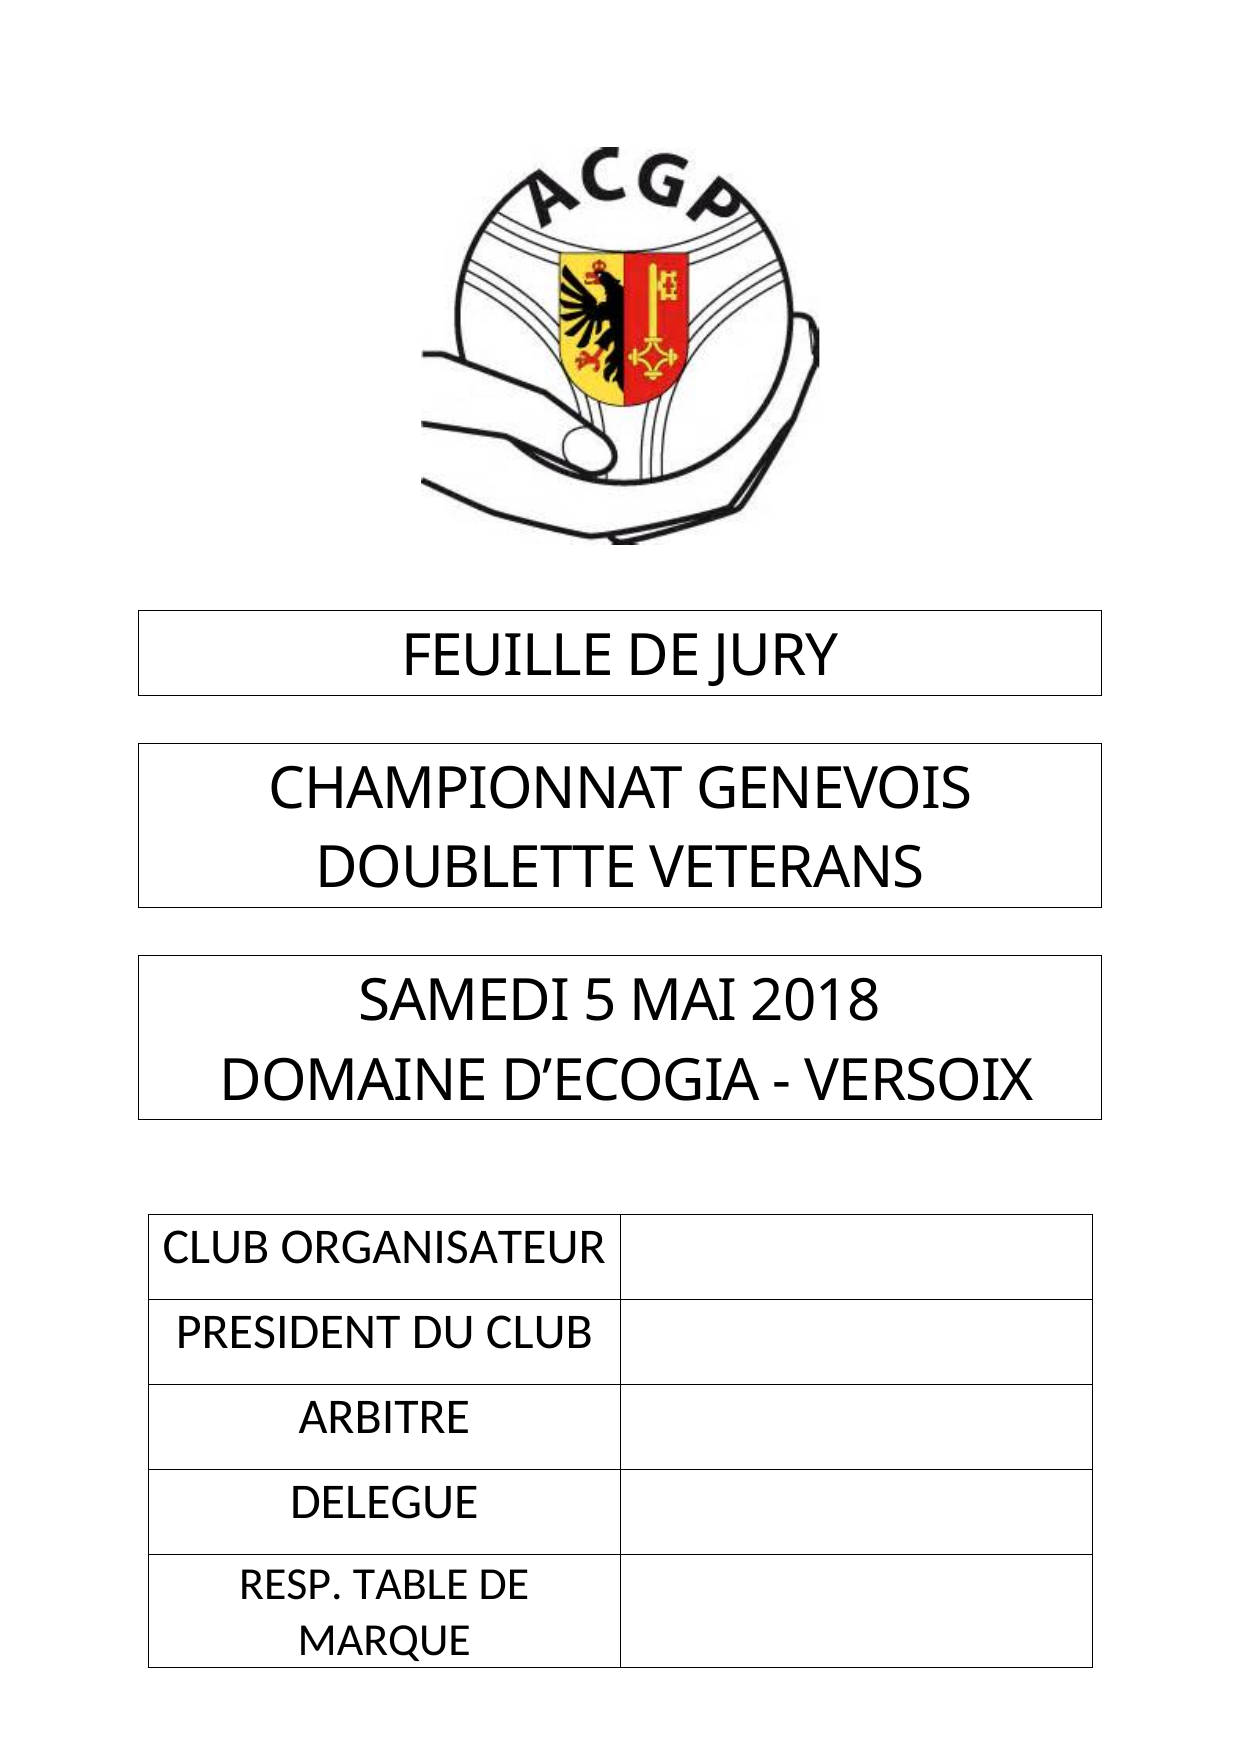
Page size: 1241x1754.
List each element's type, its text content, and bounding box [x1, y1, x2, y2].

title SAMEDI 5 MAI 2018 [139, 956, 1101, 1034]
table_cell [621, 1385, 1092, 1469]
table_cell DELEGUE [149, 1470, 620, 1554]
table_cell ARBITRE [149, 1385, 620, 1469]
title DOMAINE D’ECOGIA - VERSOIX [139, 1034, 1101, 1119]
table_cell [621, 1555, 1092, 1667]
picture [421, 147, 820, 545]
table_header CLUB ORGANISATEUR [149, 1215, 620, 1299]
table_cell PRESIDENT DU CLUB [149, 1300, 620, 1384]
table_header [621, 1215, 1092, 1299]
table_cell RESP. TABLE DE MARQUE [149, 1555, 620, 1667]
title FEUILLE DE JURY [139, 611, 1101, 695]
title CHAMPIONNAT GENEVOIS DOUBLETTE VETERANS [139, 744, 1101, 907]
table_cell [621, 1300, 1092, 1384]
table_cell [621, 1470, 1092, 1554]
